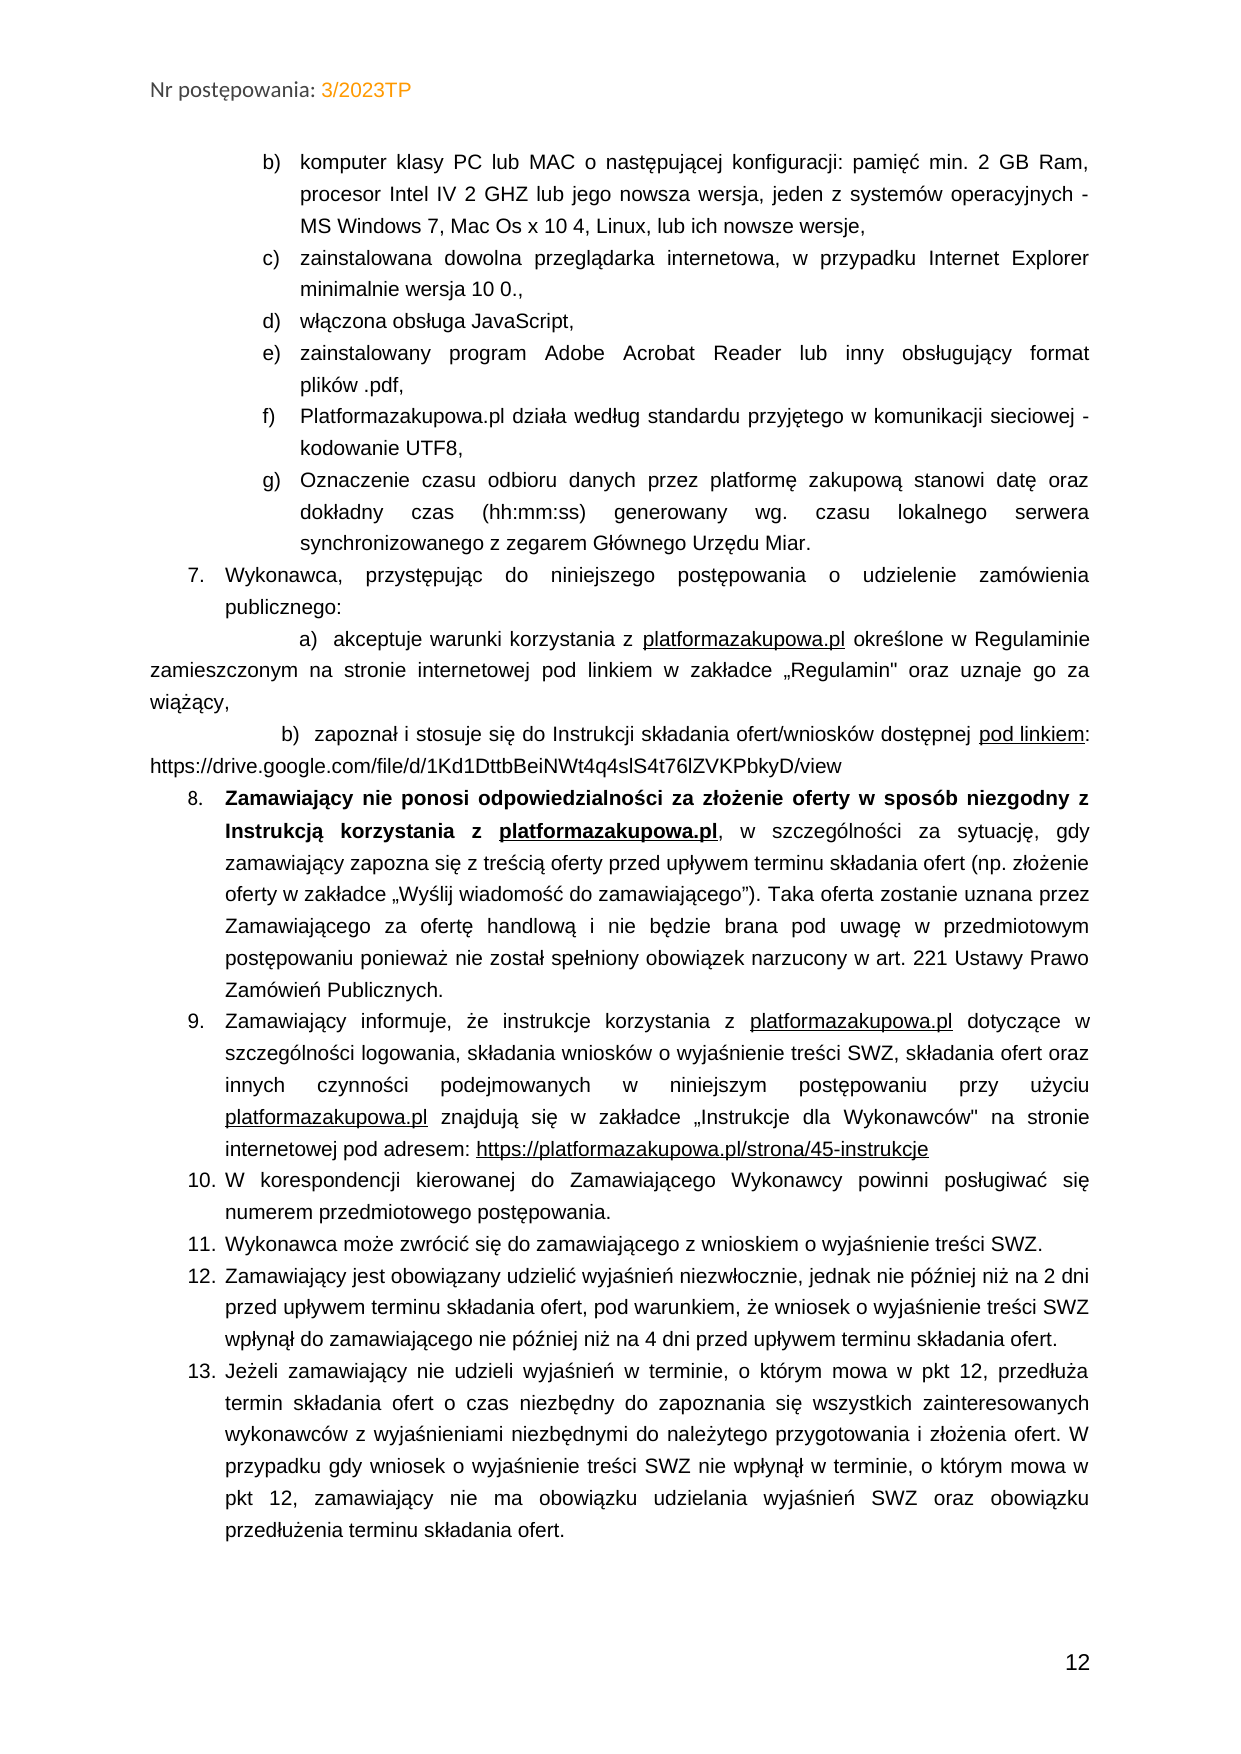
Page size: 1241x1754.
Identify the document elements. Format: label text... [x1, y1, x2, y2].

list Zamawiający informuje, że instrukcje korzystania z platformazakupowa.pl dotyczące w szczególności logowania, składania wniosków o wyjaśnienie treści SWZ, składania ofert oraz innych czynności podejmowanych w niniejszym postępowaniu przy użyciu platformazakupowa.pl znajdują się w zakładce „Instrukcje dla Wykonawców" na stronie internetowej pod adresem: https://platformazakupowa.pl/strona/45-instrukcje [187, 1009, 1090, 1160]
list zainstalowany program Adobe Acrobat Reader lub inny obsługujący format plików .pdf, [262, 341, 1090, 396]
list Wykonawca może zwrócić się do zamawiającego z wnioskiem o wyjaśnienie treści SWZ. [187, 1232, 1090, 1256]
list Zamawiający jest obowiązany udzielić wyjaśnień niezwłocznie, jednak nie później niż na 2 dni przed upływem terminu składania ofert, pod warunkiem, że wniosek o wyjaśnienie treści SWZ wpłynął do zamawiającego nie później niż na 4 dni przed upływem terminu składania ofert. [187, 1263, 1090, 1351]
list W korespondencji kierowanej do Zamawiającego Wykonawcy powinni posługiwać się numerem przedmiotowego postępowania. [187, 1168, 1090, 1224]
list Platformazakupowa.pl działa według standardu przyjętego w komunikacji sieciowej - kodowanie UTF8, [262, 404, 1090, 460]
list Oznaczenie czasu odbioru danych przez platformę zakupową stanowi datę oraz dokładny czas (hh:mm:ss) generowany wg. czasu lokalnego serwera synchronizowanego z zegarem Głównego Urzędu Miar. [262, 468, 1090, 555]
text b) zapoznał i stosuje się do Instrukcji składania ofert/wniosków dostępnej pod linkiem: https://drive.google.com/file/d/1Kd1DttbBeiNWt4q4slS4t76lZVKPbkyD/view [150, 722, 1090, 778]
text a) akceptuje warunki korzystania z platformazakupowa.pl określone w Regulaminie zamieszczonym na stronie internetowej pod linkiem w zakładce „Regulamin" oraz uznaje go za wiążący, [150, 627, 1090, 714]
list Zamawiający nie ponosi odpowiedzialności za złożenie oferty w sposób niezgodny z Instrukcją korzystania z platformazakupowa.pl, w szczególności za sytuację, gdy zamawiający zapozna się z treścią oferty przed upływem terminu składania ofert (np. złożenie oferty w zakładce „Wyślij wiadomość do zamawiającego”). Taka oferta zostanie uznana przez Zamawiającego za ofertę handlową i nie będzie brana pod uwagę w przedmiotowym postępowaniu ponieważ nie został spełniony obowiązek narzucony w art. 221 Ustawy Prawo Zamówień Publicznych. [187, 785, 1090, 1001]
list włączona obsługa JavaScript, [262, 309, 1090, 333]
list komputer klasy PC lub MAC o następującej konfiguracji: pamięć min. 2 GB Ram, procesor Intel IV 2 GHZ lub jego nowsza wersja, jeden z systemów operacyjnych - MS Windows 7, Mac Os x 10 4, Linux, lub ich nowsze wersje, [262, 150, 1090, 237]
list Jeżeli zamawiający nie udzieli wyjaśnień w terminie, o którym mowa w pkt 12, przedłuża termin składania ofert o czas niezbędny do zapoznania się wszystkich zainteresowanych wykonawców z wyjaśnieniami niezbędnymi do należytego przygotowania i złożenia ofert. W przypadku gdy wniosek o wyjaśnienie treści SWZ nie wpłynął w terminie, o którym mowa w pkt 12, zamawiający nie ma obowiązku udzielania wyjaśnień SWZ oraz obowiązku przedłużenia terminu składania ofert. [187, 1359, 1090, 1542]
list Wykonawca, przystępując do niniejszego postępowania o udzielenie zamówienia publicznego: [187, 563, 1090, 619]
list zainstalowana dowolna przeglądarka internetowa, w przypadku Internet Explorer minimalnie wersja 10 0., [262, 245, 1090, 301]
